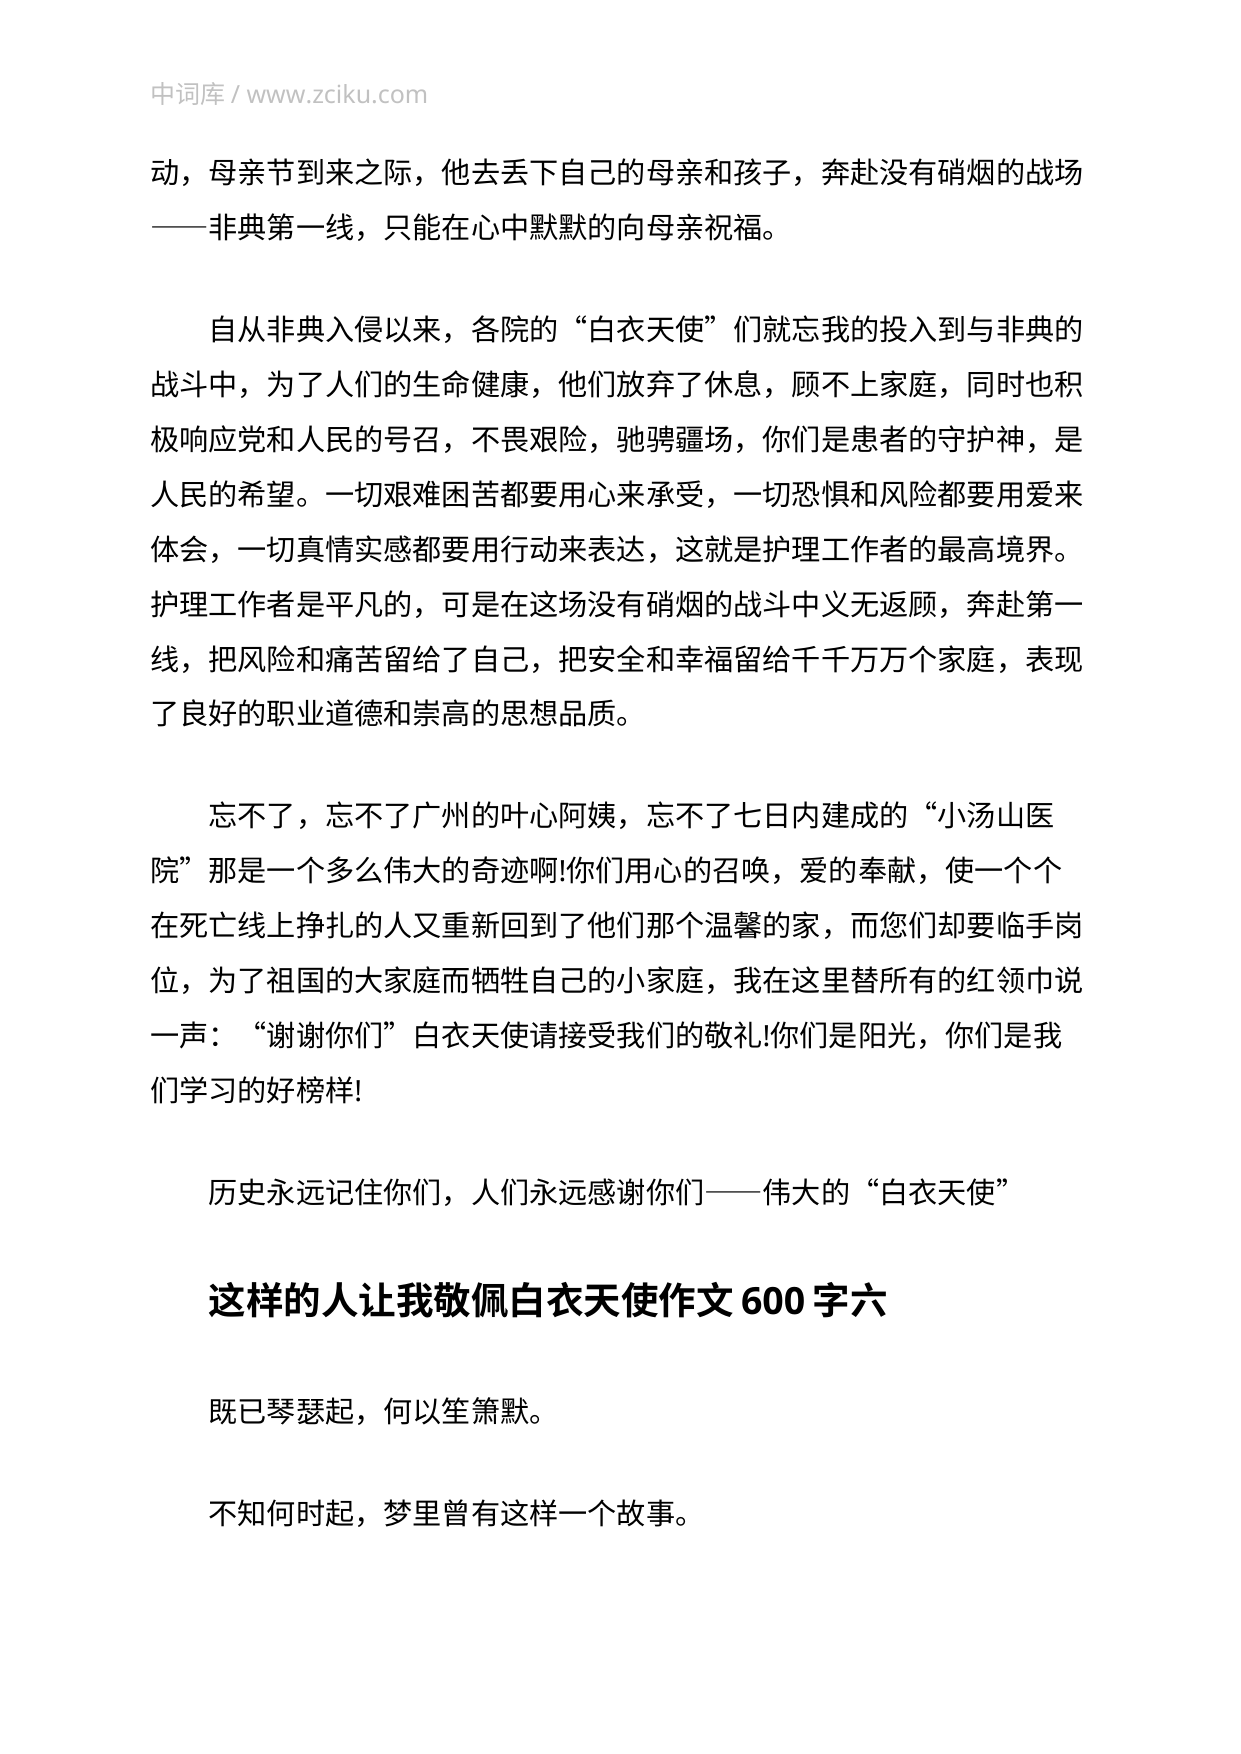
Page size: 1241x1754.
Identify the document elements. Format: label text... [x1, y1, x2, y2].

text 不知何时起，梦里曾有这样一个故事。 [150, 1491, 1090, 1533]
text 这样的人让我敬佩白衣天使作文600字六 [150, 1271, 1090, 1326]
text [150, 150, 1090, 247]
text 历史永远记住你们，人们永远感谢你们——伟大的“白衣天使” [150, 1169, 1090, 1212]
text 自从非典入侵以来，各院的“白衣天使”们就忘我的投入到与非典的战斗中，为了人们的生命健康，他们放弃了休息，顾不上家庭，同时也积极响应党和人民的号召，不畏艰险，驰骋疆场，你们是患者的守护神，是人民的希望。一切艰难困苦都要用心来承受，一切恐惧和风险都要用爱来体会，一切真情实感都要用行动来表达，这就是护理工作者的最高境界。护理工作者是平凡的，可是在这场没有硝烟的战斗中义无返顾，奔赴第一线，把风险和痛苦留给了自己，把安全和幸福留给千千万万个家庭，表现了良好的职业道德和崇高的思想品质。 [150, 307, 1090, 733]
text 既已琴瑟起，何以笙箫默。 [150, 1389, 1090, 1431]
text 忘不了，忘不了广州的叶心阿姨，忘不了七日内建成的“小汤山医院”那是一个多么伟大的奇迹啊!你们用心的召唤，爱的奉献，使一个个在死亡线上挣扎的人又重新回到了他们那个温馨的家，而您们却要临手岗位，为了祖国的大家庭而牺牲自己的小家庭，我在这里替所有的红领巾说一声：“谢谢你们”白衣天使请接受我们的敬礼!你们是阳光，你们是我们学习的好榜样! [150, 793, 1090, 1110]
